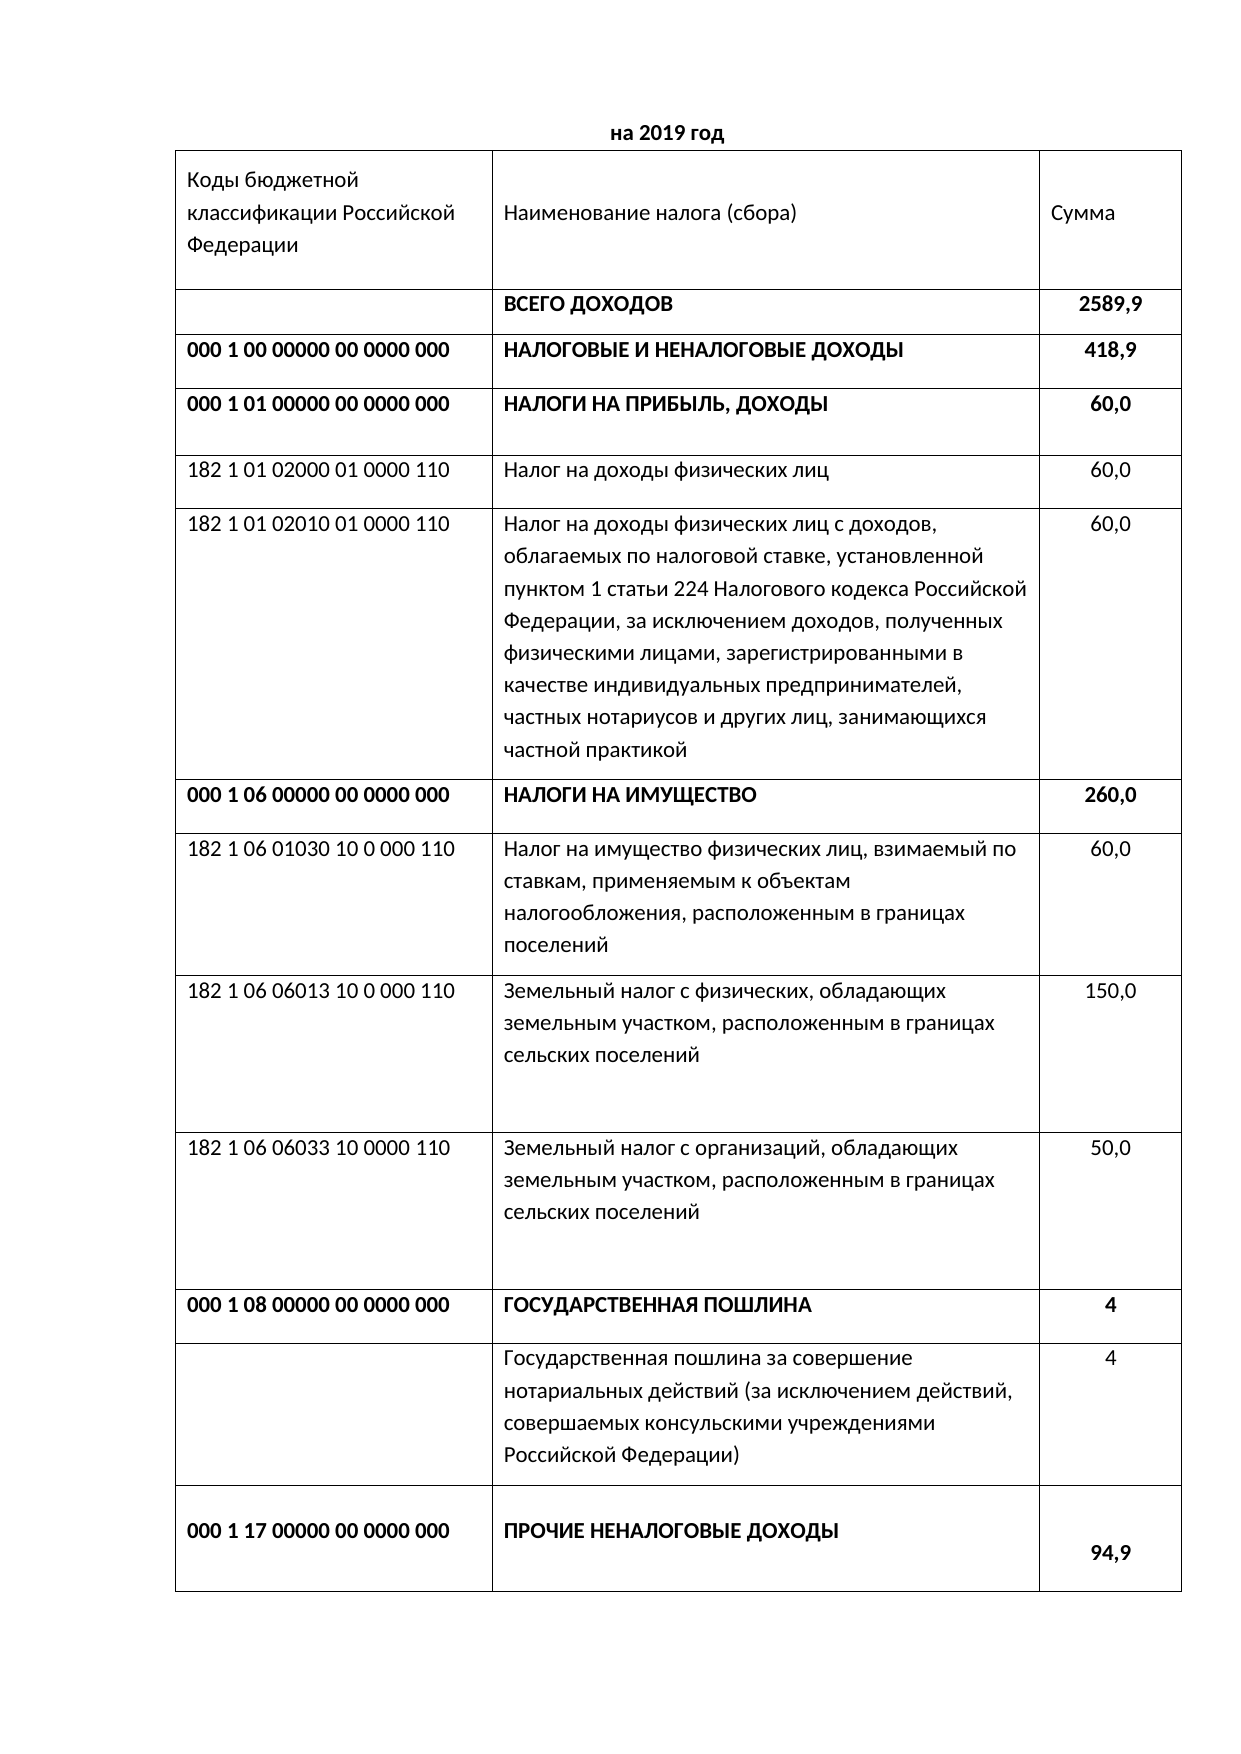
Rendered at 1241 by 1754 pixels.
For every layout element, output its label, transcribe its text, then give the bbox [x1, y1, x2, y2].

table_cell Земельный налог с организаций, обладающих земельным участком, расположенным в границах сельских поселений [493, 1133, 1039, 1289]
table_header Наименование налога (сбора) [493, 151, 1039, 288]
table_cell 182 1 06 06033 10 0000 110 [176, 1133, 492, 1289]
table_cell 182 1 06 01030 10 0 000 110 [176, 834, 492, 975]
table_cell 4 [1040, 1344, 1181, 1484]
table_cell НАЛОГОВЫЕ И НЕНАЛОГОВЫЕ ДОХОДЫ [493, 335, 1039, 388]
table_header Коды бюджетной классификации Российской Федерации [176, 151, 492, 288]
text на 2019 год [177, 118, 1152, 146]
table_cell НАЛОГИ НА ИМУЩЕСТВО [493, 780, 1039, 833]
table_cell ВСЕГО ДОХОДОВ [493, 290, 1039, 334]
table_cell 182 1 01 02000 01 0000 110 [176, 456, 492, 508]
table_cell Земельный налог с физических, обладающих земельным участком, расположенным в границах сельских поселений [493, 976, 1039, 1132]
table_cell 60,0 [1040, 834, 1181, 975]
table_cell 182 1 01 02010 01 0000 110 [176, 509, 492, 779]
table_cell 60,0 [1040, 509, 1181, 779]
table_cell 60,0 [1040, 389, 1181, 454]
table_cell 000 1 01 00000 00 0000 000 [176, 389, 492, 454]
table_cell 000 1 08 00000 00 0000 000 [176, 1290, 492, 1342]
table_cell [176, 1344, 492, 1484]
table_cell 4 [1040, 1290, 1181, 1342]
table_cell 50,0 [1040, 1133, 1181, 1289]
table_cell ПРОЧИЕ НЕНАЛОГОВЫЕ ДОХОДЫ [493, 1486, 1039, 1591]
table_cell 000 1 17 00000 00 0000 000 [176, 1486, 492, 1591]
table_cell [176, 290, 492, 334]
table_cell Налог на доходы физических лиц с доходов, облагаемых по налоговой ставке, установленной пунктом 1 статьи 224 Налогового кодекса Российской Федерации, за исключением доходов, полученных физическими лицами, зарегистрированными в качестве индивидуальных предпринимателей, частных нотариусов и других лиц, занимающихся частной практикой [493, 509, 1039, 779]
table_cell 000 1 00 00000 00 0000 000 [176, 335, 492, 388]
table_cell НАЛОГИ НА ПРИБЫЛЬ, ДОХОДЫ [493, 389, 1039, 454]
table_cell 150,0 [1040, 976, 1181, 1132]
table_cell 000 1 06 00000 00 0000 000 [176, 780, 492, 833]
table_header Сумма [1040, 151, 1181, 288]
table_cell Налог на имущество физических лиц, взимаемый по ставкам, применяемым к объектам налогообложения, расположенным в границах поселений [493, 834, 1039, 975]
table_cell ГОСУДАРСТВЕННАЯ ПОШЛИНА [493, 1290, 1039, 1342]
table_cell 94,9 [1040, 1486, 1181, 1591]
table_cell Налог на доходы физических лиц [493, 456, 1039, 508]
table_cell Государственная пошлина за совершение нотариальных действий (за исключением действий, совершаемых консульскими учреждениями Российской Федерации) [493, 1344, 1039, 1484]
table_cell 60,0 [1040, 456, 1181, 508]
table_cell 2589,9 [1040, 290, 1181, 334]
table_cell 182 1 06 06013 10 0 000 110 [176, 976, 492, 1132]
table_cell 260,0 [1040, 780, 1181, 833]
table_cell 418,9 [1040, 335, 1181, 388]
